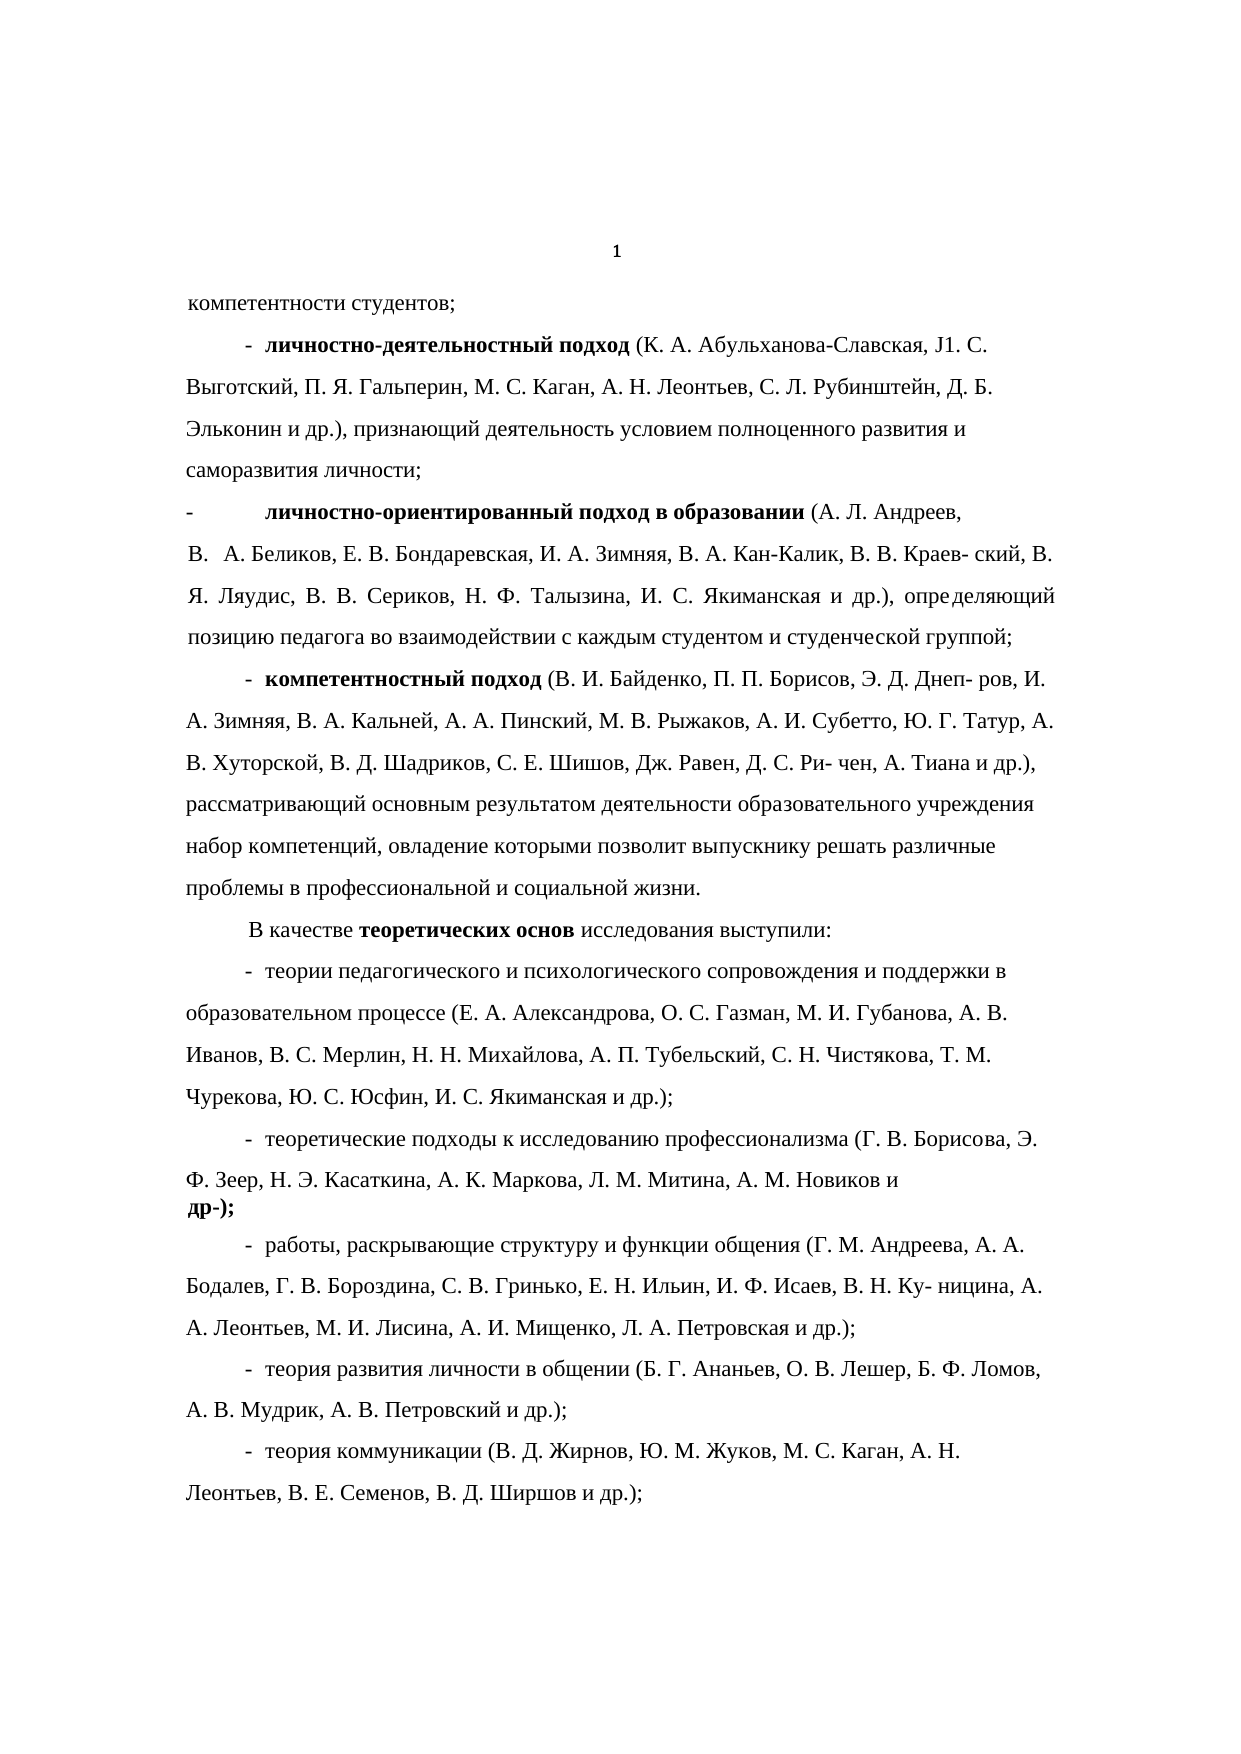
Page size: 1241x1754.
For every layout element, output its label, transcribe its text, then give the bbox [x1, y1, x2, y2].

list теории педагогического и психологического сопровождения и поддержки в образовательном процессе (Е. А. Александрова, О. С. Газман, М. И. Губанова, А. В. Иванов, В. С. Мерлин, Н. Н. Михайлова, А. П. Тубельский, С. Н. Чистякова, Т. М. Чурекова, Ю. С. Юсфин, И. С. Якиманская и др.); [186, 946, 1055, 1113]
list компетентностный подход (В. И. Байденко, П. П. Борисов, Э. Д. Днеп- ров, И. А. Зимняя, В. А. Кальней, А. А. Пинский, М. В. Рыжаков, А. И. Субетто, Ю. Г. Татур, А. В. Хуторской, В. Д. Шадриков, С. Е. Шишов, Дж. Равен, Д. С. Ри- чен, А. Тиана и др.), рассматривающий основным результатом деятельности образовательного учреждения набор компетенций, овладение которыми позволит выпускнику решать различные проблемы в профессиональной и социальной жизни. [186, 653, 1055, 904]
list работы, раскрывающие структуру и функции общения (Г. М. Андреева, А. А. Бодалев, Г. В. Бороздина, С. В. Гринько, Е. Н. Ильин, И. Ф. Исаев, В. Н. Ку- ницина, А. А. Леонтьев, М. И. Лисина, А. И. Мищенко, Л. А. Петровская и др.); [186, 1219, 1055, 1343]
text др-); [188, 1196, 1057, 1219]
list личностно-ориентированный подход в образовании (А. Л. Андреев, [186, 486, 1057, 528]
list теория коммуникации (В. Д. Жирнов, Ю. М. Жуков, М. С. Каган, А. Н. Леонтьев, В. Е. Семенов, В. Д. Ширшов и др.); [186, 1426, 1055, 1509]
list теоретические подходы к исследованию профессионализма (Г. В. Борисова, Э. Ф. Зеер, Н. Э. Касаткина, А. К. Маркова, Л. М. Митина, А. М. Новиков и [186, 1113, 1055, 1196]
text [188, 277, 1055, 319]
text В качестве теоретических основ исследования выступили: [188, 904, 1057, 946]
list теория развития личности в общении (Б. Г. Ананьев, О. В. Лешер, Б. Ф. Ломов, А. В. Мудрик, А. В. Петровский и др.); [186, 1343, 1055, 1426]
list личностно-деятельностный подход (К. А. Абульханова-Славская, J1. С. Выготский, П. Я. Гальперин, М. С. Каган, А. Н. Леонтьев, С. Л. Рубинштейн, Д. Б. Эльконин и др.), признающий деятельность условием полноценного развития и саморазвития личности; [186, 319, 1055, 486]
text В. А. Беликов, Е. В. Бондаревская, И. А. Зимняя, В. А. Кан-Калик, В. В. Краев- ский, В. Я. Ляудис, В. В. Сериков, Н. Ф. Талызина, И. С. Якиманская и др.), определяющий позицию педагога во взаимодействии с каждым студентом и студенческой группой; [188, 528, 1055, 653]
